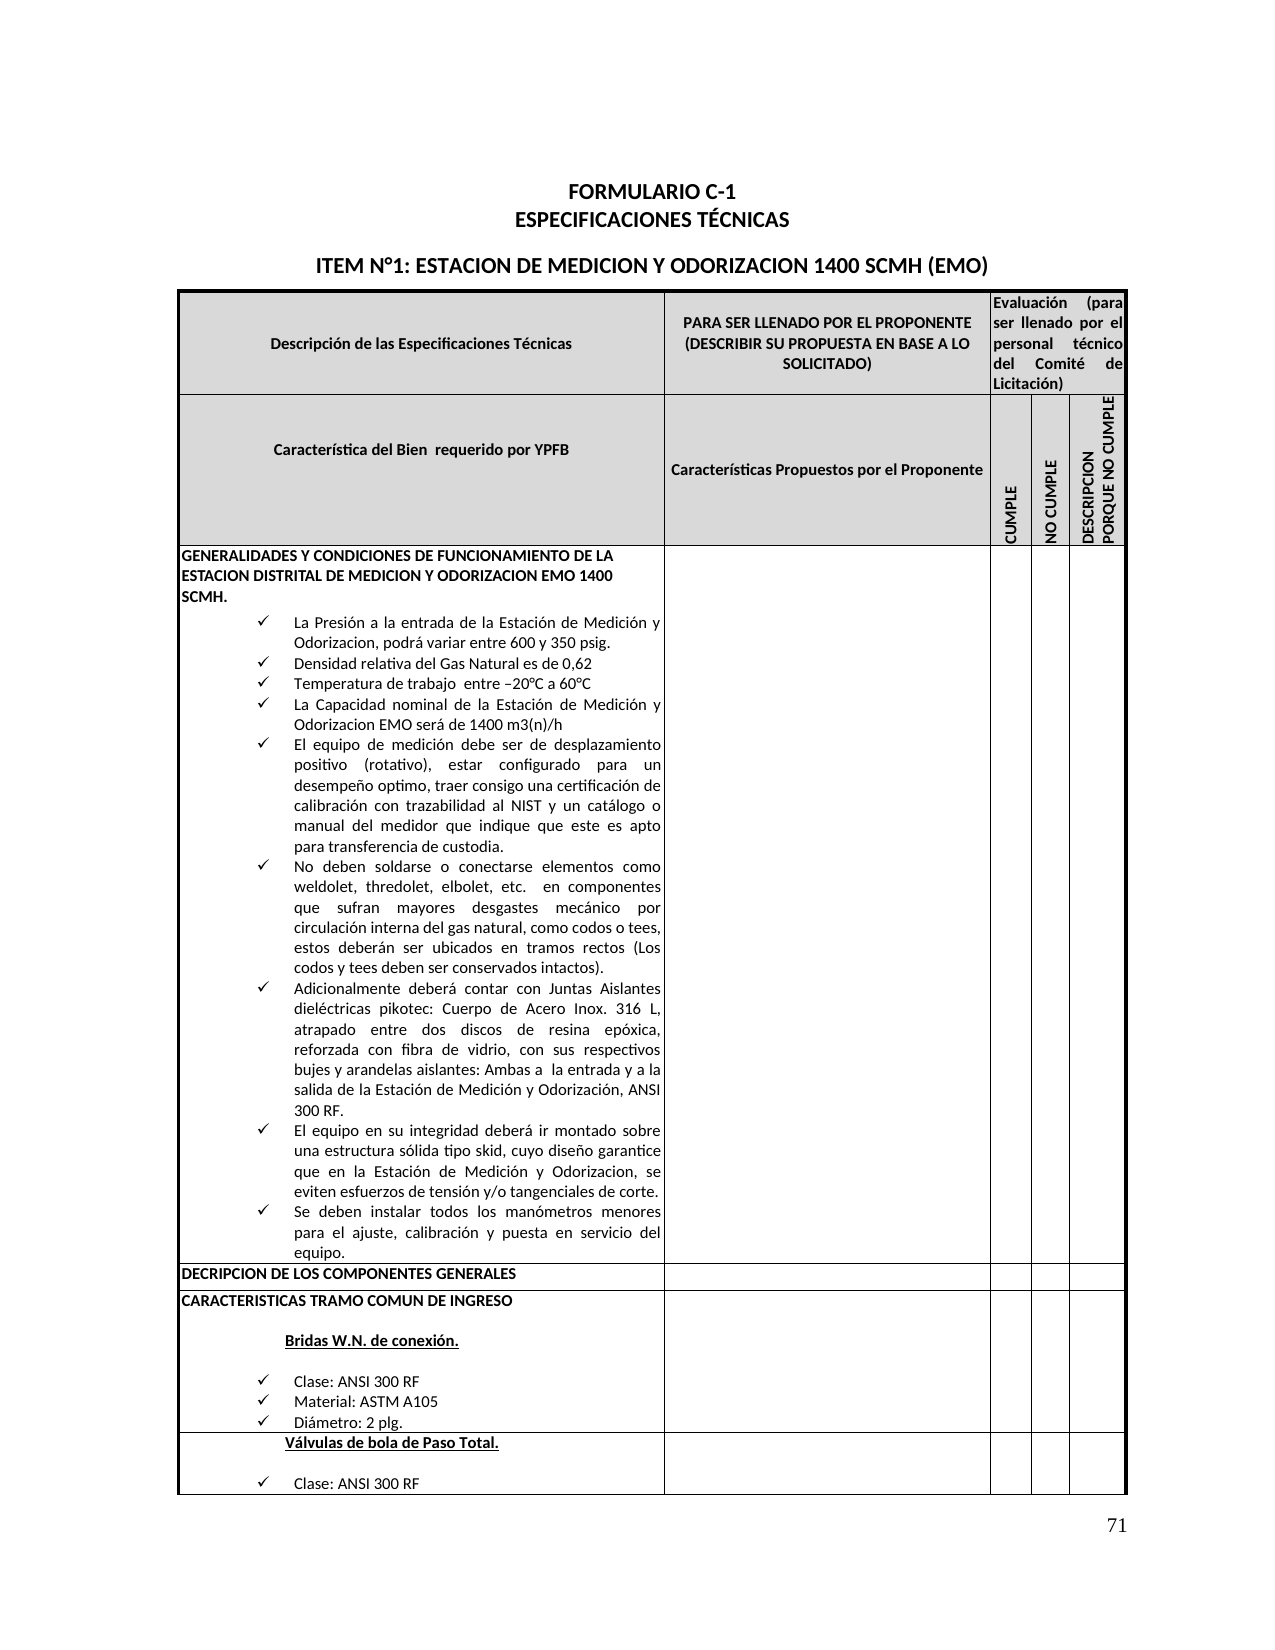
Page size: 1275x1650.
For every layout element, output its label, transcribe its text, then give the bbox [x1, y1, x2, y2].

table_cell [665, 546, 990, 1262]
table_cell [1070, 1433, 1124, 1494]
table_cell [1032, 1433, 1069, 1494]
table_cell [991, 1291, 1031, 1432]
table_cell Característica del Bien requerido por YPFB [180, 395, 664, 545]
table_cell CARACTERISTICAS TRAMO COMUN DE INGRESO Bridas W.N. de conexión. Clase: ANSI 300 RF Material: ASTM A105 Diámetro: 2 plg. [180, 1291, 664, 1432]
table_cell DESCRIPCION PORQUE NO CUMPLE [1070, 395, 1124, 545]
table_cell [1032, 1291, 1069, 1432]
table_cell [665, 1264, 990, 1289]
table_cell [1032, 546, 1069, 1262]
table_cell [1070, 546, 1124, 1262]
text ESPECIFICACIONES TÉCNICAS [177, 205, 1127, 233]
table_cell CUMPLE [991, 395, 1031, 545]
table_cell [665, 1433, 990, 1494]
table_cell [1070, 1291, 1124, 1432]
table_cell [991, 1433, 1031, 1494]
table_cell NO CUMPLE [1032, 395, 1069, 545]
table_cell [1070, 1264, 1124, 1289]
text FORMULARIO C-1 [177, 177, 1127, 205]
table_header PARA SER LLENADO POR EL PROPONENTE (DESCRIBIR SU PROPUESTA EN BASE A LO SOLICITADO) [665, 293, 990, 394]
table_header Descripción de las Especificaciones Técnicas [180, 293, 664, 394]
table_cell [991, 546, 1031, 1262]
table_header Evaluación (para ser llenado por el personal técnico del Comité de Licitación) [991, 293, 1124, 394]
table_cell [665, 1291, 990, 1432]
table_cell DECRIPCION DE LOS COMPONENTES GENERALES [180, 1264, 664, 1289]
table_cell Características Propuestos por el Proponente [665, 395, 990, 545]
table_cell [991, 1264, 1031, 1289]
table_cell GENERALIDADES Y CONDICIONES DE FUNCIONAMIENTO DE LA ESTACION DISTRITAL DE MEDICION Y ODORIZACION EMO 1400 SCMH. La Presión a la entrada de la Estación de Medición y Odorizacion, podrá variar entre 600 y 350 psig. Densidad relativa del Gas Natural es de 0,62 Temperatura de trabajo entre –20°C a 60°C La Capacidad nominal de la Estación de Medición y Odorizacion EMO será de 1400 m3(n)/h El equipo de medición debe ser de desplazamiento positivo (rotativo), estar configurado para un desempeño optimo, traer consigo una certificación de calibración con trazabilidad al NIST y un catálogo o manual del medidor que indique que este es apto para transferencia de custodia. No deben soldarse o conectarse elementos como weldolet, thredolet, elbolet, etc. en componentes que sufran mayores desgastes mecánico por circulación interna del gas natural, como codos o tees, estos deberán ser ubicados en tramos rectos (Los codos y tees deben ser conservados intactos). Adicionalmente deberá contar con Juntas Aislantes dieléctricas pikotec: Cuerpo de Acero Inox. 316 L, atrapado entre dos discos de resina epóxica, reforzada con fibra de vidrio, con sus respectivos bujes y arandelas aislantes: Ambas a la entrada y a la salida de la Estación de Medición y Odorización, ANSI 300 RF. El equipo en su integridad deberá ir montado sobre una estructura sólida tipo skid, cuyo diseño garantice que en la Estación de Medición y Odorizacion, se eviten esfuerzos de tensión y/o tangenciales de corte. Se deben instalar todos los manómetros menores para el ajuste, calibración y puesta en servicio del equipo. [180, 546, 664, 1262]
text ITEM N°1: ESTACION DE MEDICION Y ODORIZACION 1400 SCMH (EMO) [177, 251, 1127, 279]
table_cell [1032, 1264, 1069, 1289]
